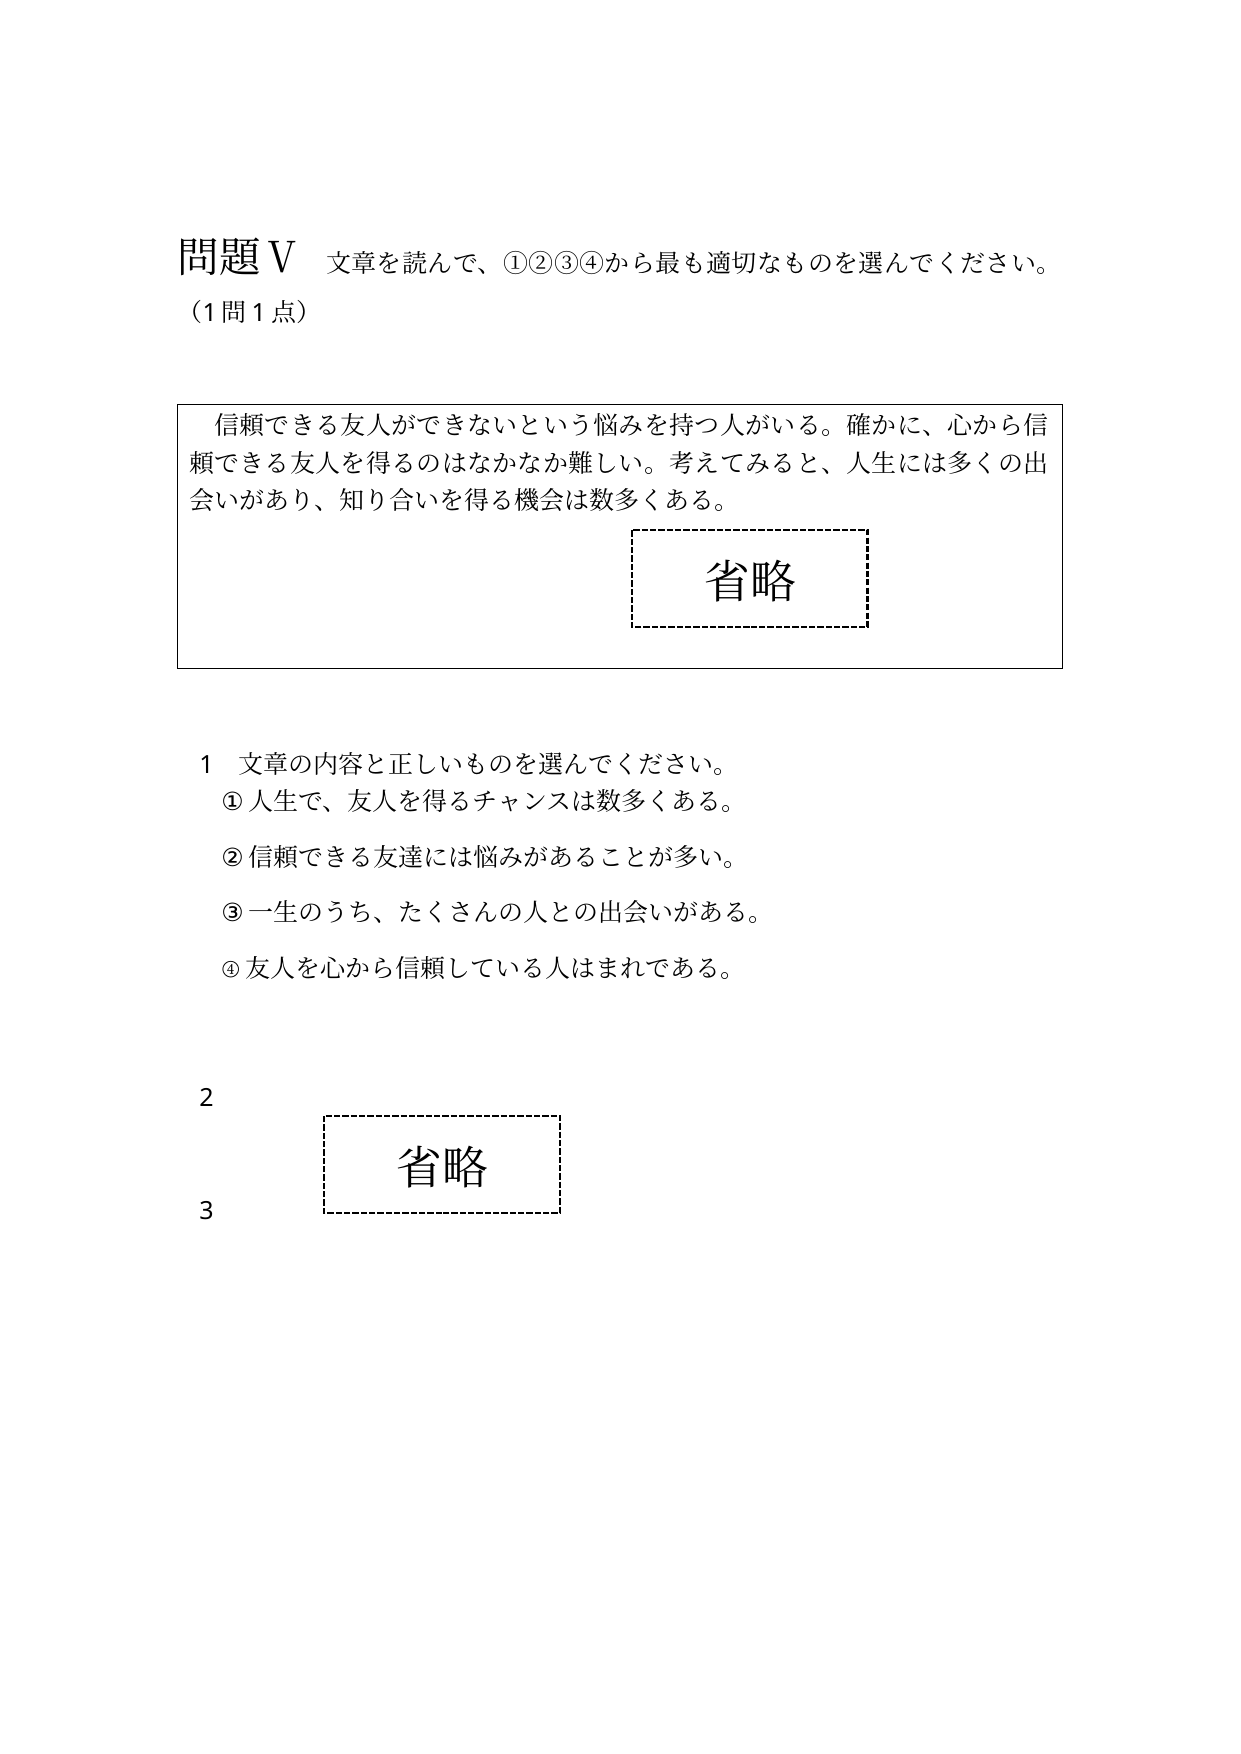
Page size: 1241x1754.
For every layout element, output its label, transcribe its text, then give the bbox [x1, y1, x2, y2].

text ①人生で、友人を得るチャンスは数多くある。 [221, 781, 1063, 819]
text 問題Ⅴ 文章を読んで、①②③④から最も適切なものを選んでください。（1問1点） [177, 217, 1063, 329]
text 2 [199, 1078, 1063, 1116]
text ②信頼できる友達には悩みがあることが多い。 [221, 837, 1063, 874]
text 3 [199, 1191, 1063, 1228]
text ③一生のうち、たくさんの人との出会いがある。 [221, 892, 1063, 930]
text 1 文章の内容と正しいものを選んでください。 [199, 744, 1063, 781]
table_header 信頼できる友人ができないという悩みを持つ人がいる。確かに、心から信頼できる友人を得るのはなかなか難しい。考えてみると、人生には多くの出会いがあり、知り合いを得る機会は数多くある。 [178, 405, 1062, 668]
text ④友人を心から信頼している人はまれである。 [221, 948, 1063, 985]
